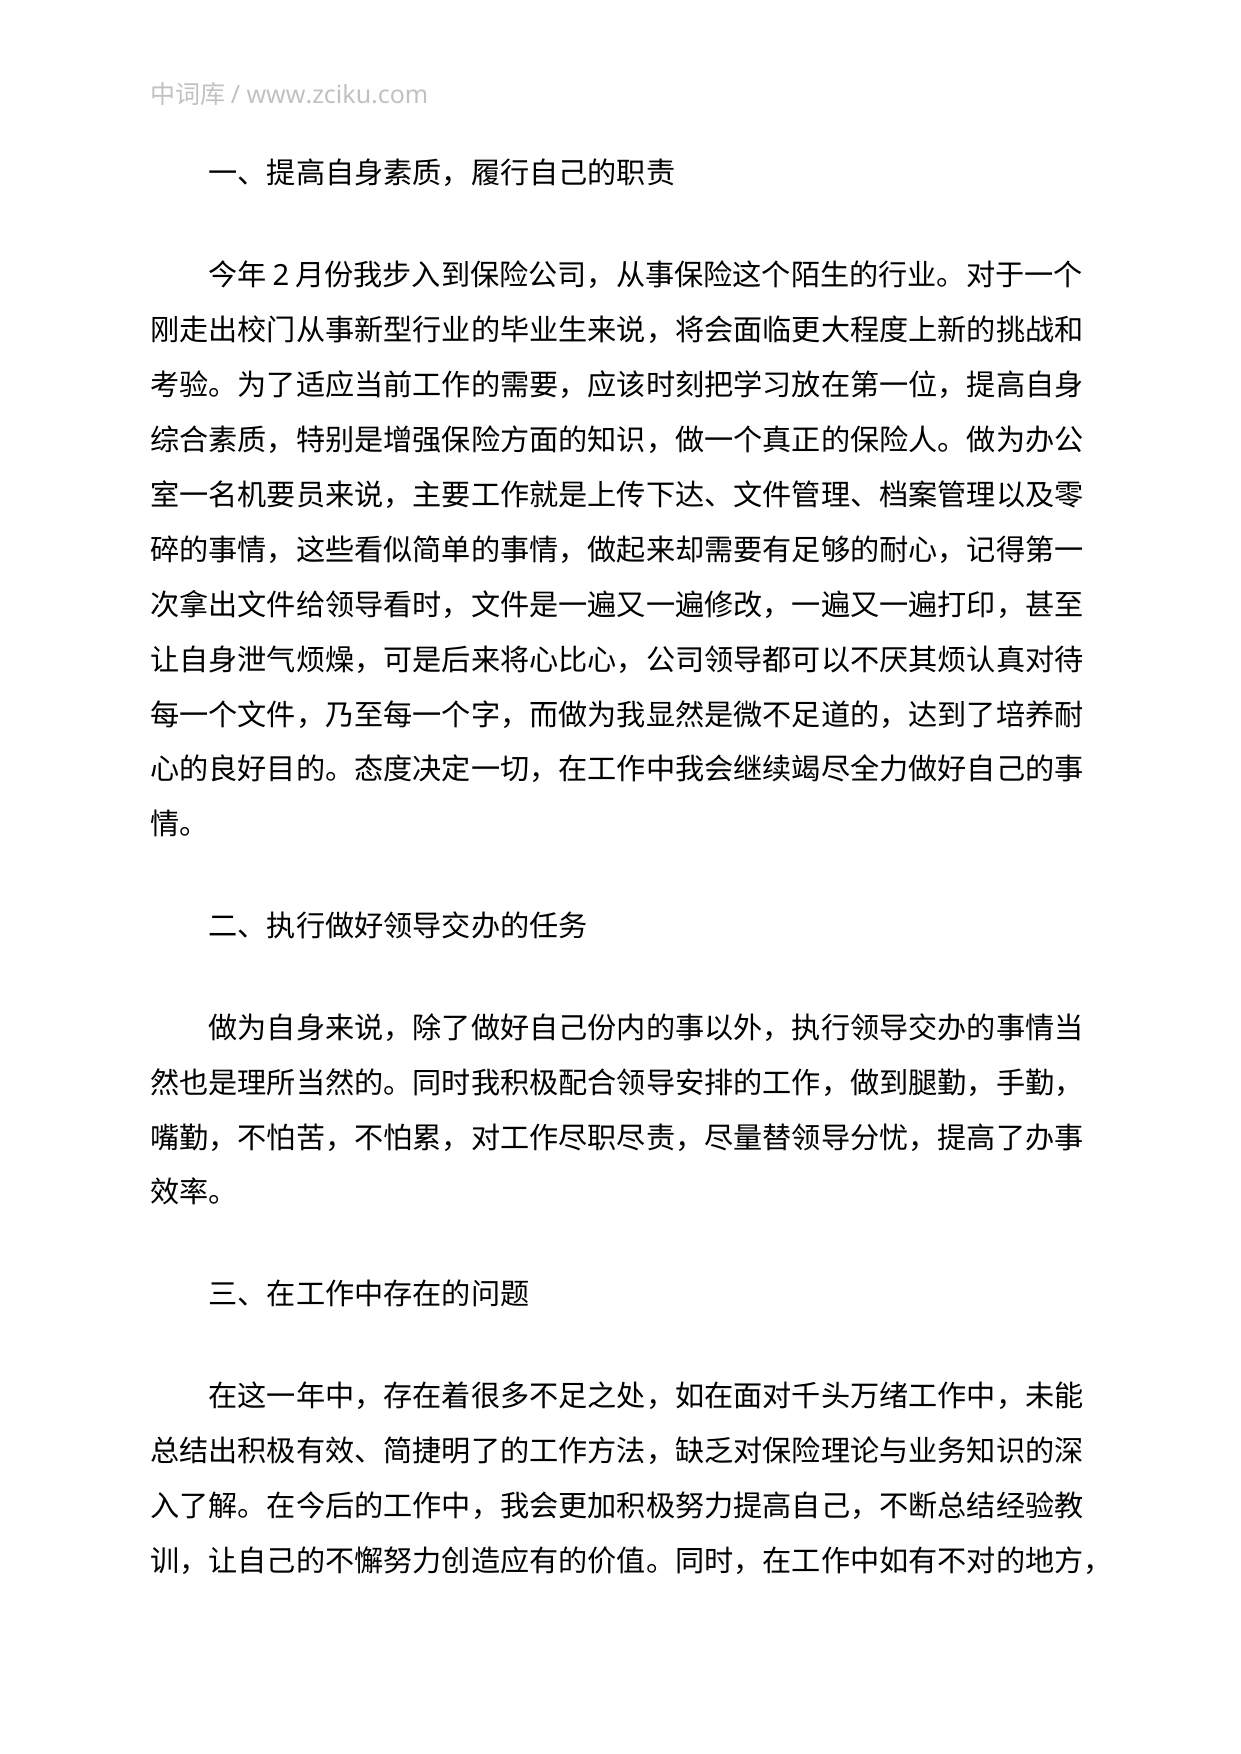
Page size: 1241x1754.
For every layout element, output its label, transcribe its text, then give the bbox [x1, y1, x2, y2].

text 做为自身来说，除了做好自己份内的事以外，执行领导交办的事情当然也是理所当然的。同时我积极配合领导安排的工作，做到腿勤，手勤，嘴勤，不怕苦，不怕累，对工作尽职尽责，尽量替领导分忧，提高了办事效率。 [150, 1004, 1090, 1211]
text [150, 1373, 1090, 1579]
text 三、在工作中存在的问题 [150, 1271, 1090, 1313]
text 一、提高自身素质，履行自己的职责 [150, 150, 1090, 192]
text 今年2月份我步入到保险公司，从事保险这个陌生的行业。对于一个刚走出校门从事新型行业的毕业生来说，将会面临更大程度上新的挑战和考验。为了适应当前工作的需要，应该时刻把学习放在第一位，提高自身综合素质，特别是增强保险方面的知识，做一个真正的保险人。做为办公室一名机要员来说，主要工作就是上传下达、文件管理、档案管理以及零碎的事情，这些看似简单的事情，做起来却需要有足够的耐心，记得第一次拿出文件给领导看时，文件是一遍又一遍修改，一遍又一遍打印，甚至让自身泄气烦燥，可是后来将心比心，公司领导都可以不厌其烦认真对待每一个文件，乃至每一个字，而做为我显然是微不足道的，达到了培养耐心的良好目的。态度决定一切，在工作中我会继续竭尽全力做好自己的事情。 [150, 252, 1090, 843]
text 二、执行做好领导交办的任务 [150, 903, 1090, 945]
